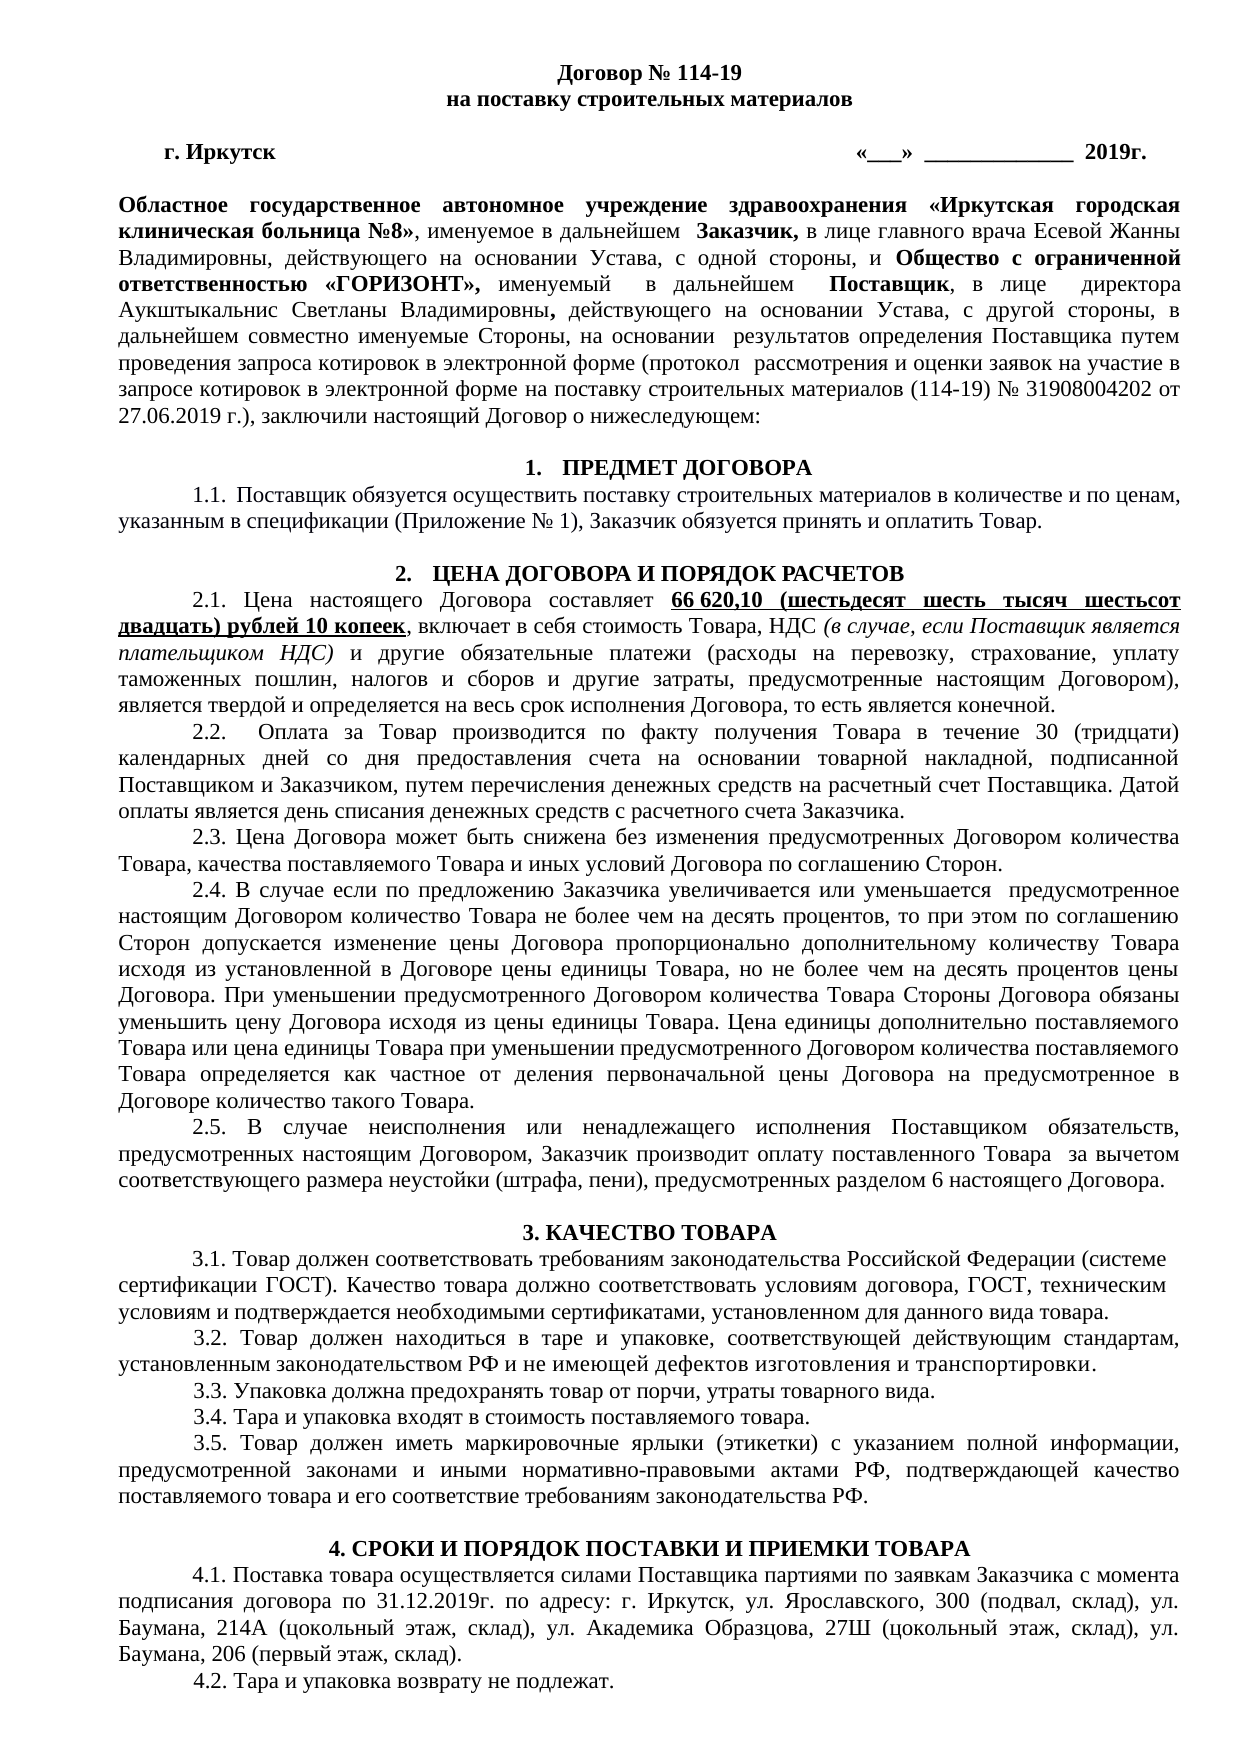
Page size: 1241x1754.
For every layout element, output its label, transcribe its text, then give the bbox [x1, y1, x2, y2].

text 2.5. В случае неисполнения или ненадлежащего исполнения Поставщиком обязательств, предусмотренных настоящим Договором, Заказчик производит оплату поставленного Товара за вычетом соответствующего размера неустойки (штрафа, пени), предусмотренных разделом 6 настоящего Договора. [118, 1113, 1181, 1192]
text 2.3. Цена Договора может быть снижена без изменения предусмотренных Договором количества Товара, качества поставляемого Товара и иных условий Договора по соглашению Сторон. [118, 823, 1181, 876]
text 4.1. Поставка товара осуществляется силами Поставщика партиями по заявкам Заказчика с момента подписания договора по 31.12.2019г. по адресу: г. Иркутск, ул. Ярославского, 300 (подвал, склад), ул. Баумана, 214А (цокольный этаж, склад), ул. Академика Образцова, 27Ш (цокольный этаж, склад), ул. Баумана, 206 (первый этаж, склад). [118, 1561, 1181, 1667]
subtitle ЦЕНА ДОГОВОРА И ПОРЯДОК РАСЧЕТОВ [118, 560, 1181, 586]
text 3.4. Тара и упаковка входят в стоимость поставляемого товара. [118, 1403, 1181, 1429]
title Договор № 114-19 [118, 59, 1181, 85]
text Областное государственное автономное учреждение здравоохранения «Иркутская городская клиническая больница №8», именуемое в дальнейшем Заказчик, в лице главного врача Есевой Жанны Владимировны, действующего на основании Устава, с одной стороны, и Общество с ограниченной ответственностью «ГОРИЗОНТ», именуемый в дальнейшем Поставщик, в лице директора Аукштыкальнис Светланы Владимировны, действующего на основании Устава, с другой стороны, в дальнейшем совместно именуемые Стороны, на основании результатов определения Поставщика путем проведения запроса котировок в электронной форме (протокол рассмотрения и оценки заявок на участие в запросе котировок в электронной форме на поставку строительных материалов (114-19) № 31908004202 от 27.06.2019 г.), заключили настоящий Договор о нижеследующем: [118, 191, 1181, 428]
list Поставщик обязуется осуществить поставку строительных материалов в количестве и по ценам, указанным в спецификации (Приложение № 1), Заказчик обязуется принять и оплатить Товар. [118, 481, 1181, 533]
text 3.5. Товар должен иметь маркировочные ярлыки (этикетки) с указанием полной информации, предусмотренной законами и иными нормативно-правовыми актами РФ, подтверждающей качество поставляемого товара и его соответствие требованиям законодательства РФ. [118, 1429, 1181, 1508]
text 3.1. Товар должен соответствовать требованиям законодательства Российской Федерации (системе сертификации ГОСТ). Качество товара должно соответствовать условиям договора, ГОСТ, техническим условиям и подтверждается необходимыми сертификатами, установленном для данного вида товара. [118, 1245, 1168, 1324]
list ПРЕДМЕТ ДОГОВОРА [156, 454, 1181, 481]
text 2.4. В случае если по предложению Заказчика увеличивается или уменьшается предусмотренное настоящим Договором количество Товара не более чем на десять процентов, то при этом по соглашению Сторон допускается изменение цены Договора пропорционально дополнительному количеству Товара исходя из установленной в Договоре цены единицы Товара, но не более чем на десять процентов цены Договора. При уменьшении предусмотренного Договором количества Товара Стороны Договора обязаны уменьшить цену Договора исходя из цены единицы Товара. Цена единицы дополнительно поставляемого Товара или цена единицы Товара при уменьшении предусмотренного Договором количества поставляемого Товара определяется как частное от деления первоначальной цены Договора на предусмотренное в Договоре количество такого Товара. [118, 876, 1181, 1113]
text 3.3. Упаковка должна предохранять товар от порчи, утраты товарного вида. [118, 1377, 1181, 1403]
text г. Иркутск «___» _____________ 2019г. [118, 138, 1181, 164]
text 3.2. Товар должен находиться в таре и упаковке, соответствующей действующим стандартам, установленным законодательством РФ и не имеющей дефектов изготовления и транспортировки. [118, 1324, 1181, 1377]
text 2.1. Цена настоящего Договора составляет 66 620,10 (шестьдесят шесть тысяч шестьсот двадцать) рублей 10 копеек, включает в себя стоимость Товара, НДС (в случае, если Поставщик является плательщиком НДС) и другие обязательные платежи (расходы на перевозку, страхование, уплату таможенных пошлин, налогов и сборов и другие затраты, предусмотренные настоящим Договором), является твердой и определяется на весь срок исполнения Договора, то есть является конечной. [118, 586, 1181, 718]
text 4.2. Тара и упаковка возврату не подлежат. [118, 1667, 1181, 1693]
text на поставку строительных материалов [118, 85, 1181, 112]
text 3. КАЧЕСТВО ТОВАРА [118, 1219, 1181, 1245]
text 2.2. Оплата за Товар производится по факту получения Товара в течение 30 (тридцати) календарных дней со дня предоставления счета на основании товарной накладной, подписанной Поставщиком и Заказчиком, путем перечисления денежных средств на расчетный счет Поставщика. Датой оплаты является день списания денежных средств с расчетного счета Заказчика. [118, 718, 1181, 823]
text 4. СРОКИ И ПОРЯДОК ПОСТАВКИ И ПРИЕМКИ ТОВАРА [118, 1535, 1181, 1561]
